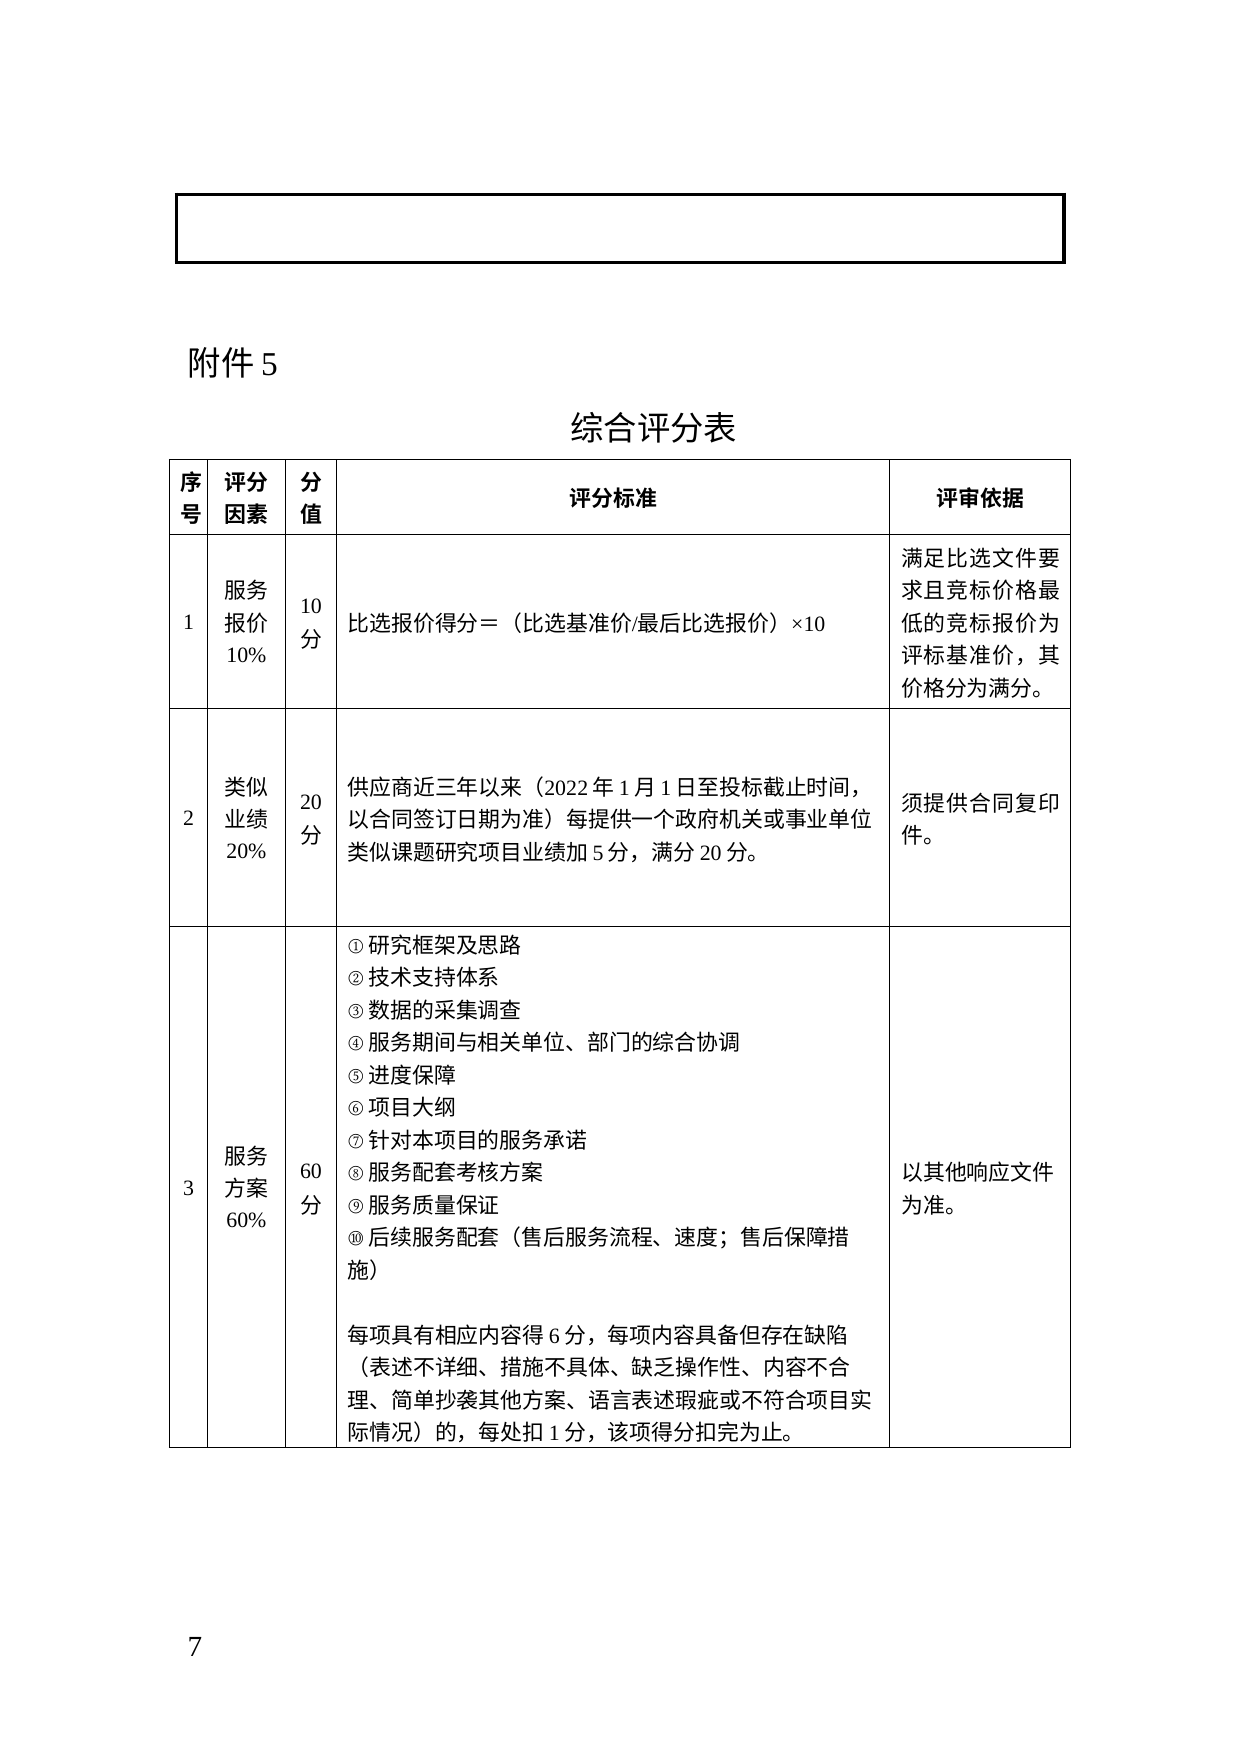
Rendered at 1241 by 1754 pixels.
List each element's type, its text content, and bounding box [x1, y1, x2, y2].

text 附件5 [187, 329, 1053, 394]
table_cell 服务方案60% [208, 927, 285, 1447]
table_cell ①研究框架及思路 ②技术支持体系 ③数据的采集调查 ④服务期间与相关单位、部门的综合协调 ⑤进度保障 ⑥项目大纲 ⑦针对本项目的服务承诺 ⑧服务配套考核方案 ⑨服务质量保证 ⑩后续服务配套（售后服务流程、速度；售后保障措施） 每项具有相应内容得6分，每项内容具备但存在缺陷（表述不详细、措施不具体、缺乏操作性、内容不合理、简单抄袭其他方案、语言表述瑕疵或不符合项目实际情况）的，每处扣1分，该项得分扣完为止。 [337, 927, 889, 1447]
table_cell 比选报价得分＝（比选基准价/最后比选报价）×10 [337, 535, 889, 708]
table_cell 2 [170, 709, 207, 926]
table_header 评分因素 [208, 460, 285, 534]
table_cell 20分 [286, 709, 336, 926]
table_cell 供应商近三年以来（2022年1月1日至投标截止时间，以合同签订日期为准）每提供一个政府机关或事业单位类似课题研究项目业绩加5分，满分20分。 [337, 709, 889, 926]
table_header 序号 [170, 460, 207, 534]
table_header 评审依据 [890, 460, 1070, 534]
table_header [178, 196, 1062, 261]
table_cell 60分 [286, 927, 336, 1447]
table_header 分值 [286, 460, 336, 534]
table_cell 以其他响应文件为准。 [890, 927, 1070, 1447]
table_cell 类似业绩 20% [208, 709, 285, 926]
table_header 评分标准 [337, 460, 889, 534]
table_cell 服务报价 10% [208, 535, 285, 708]
table_cell 满足比选文件要求且竞标价格最低的竞标报价为评标基准价，其价格分为满分。 [890, 535, 1070, 708]
table_cell 10分 [286, 535, 336, 708]
text 综合评分表 [187, 394, 1053, 459]
table_cell 3 [170, 927, 207, 1447]
table_cell 1 [170, 535, 207, 708]
table_cell 须提供合同复印件。 [890, 709, 1070, 926]
